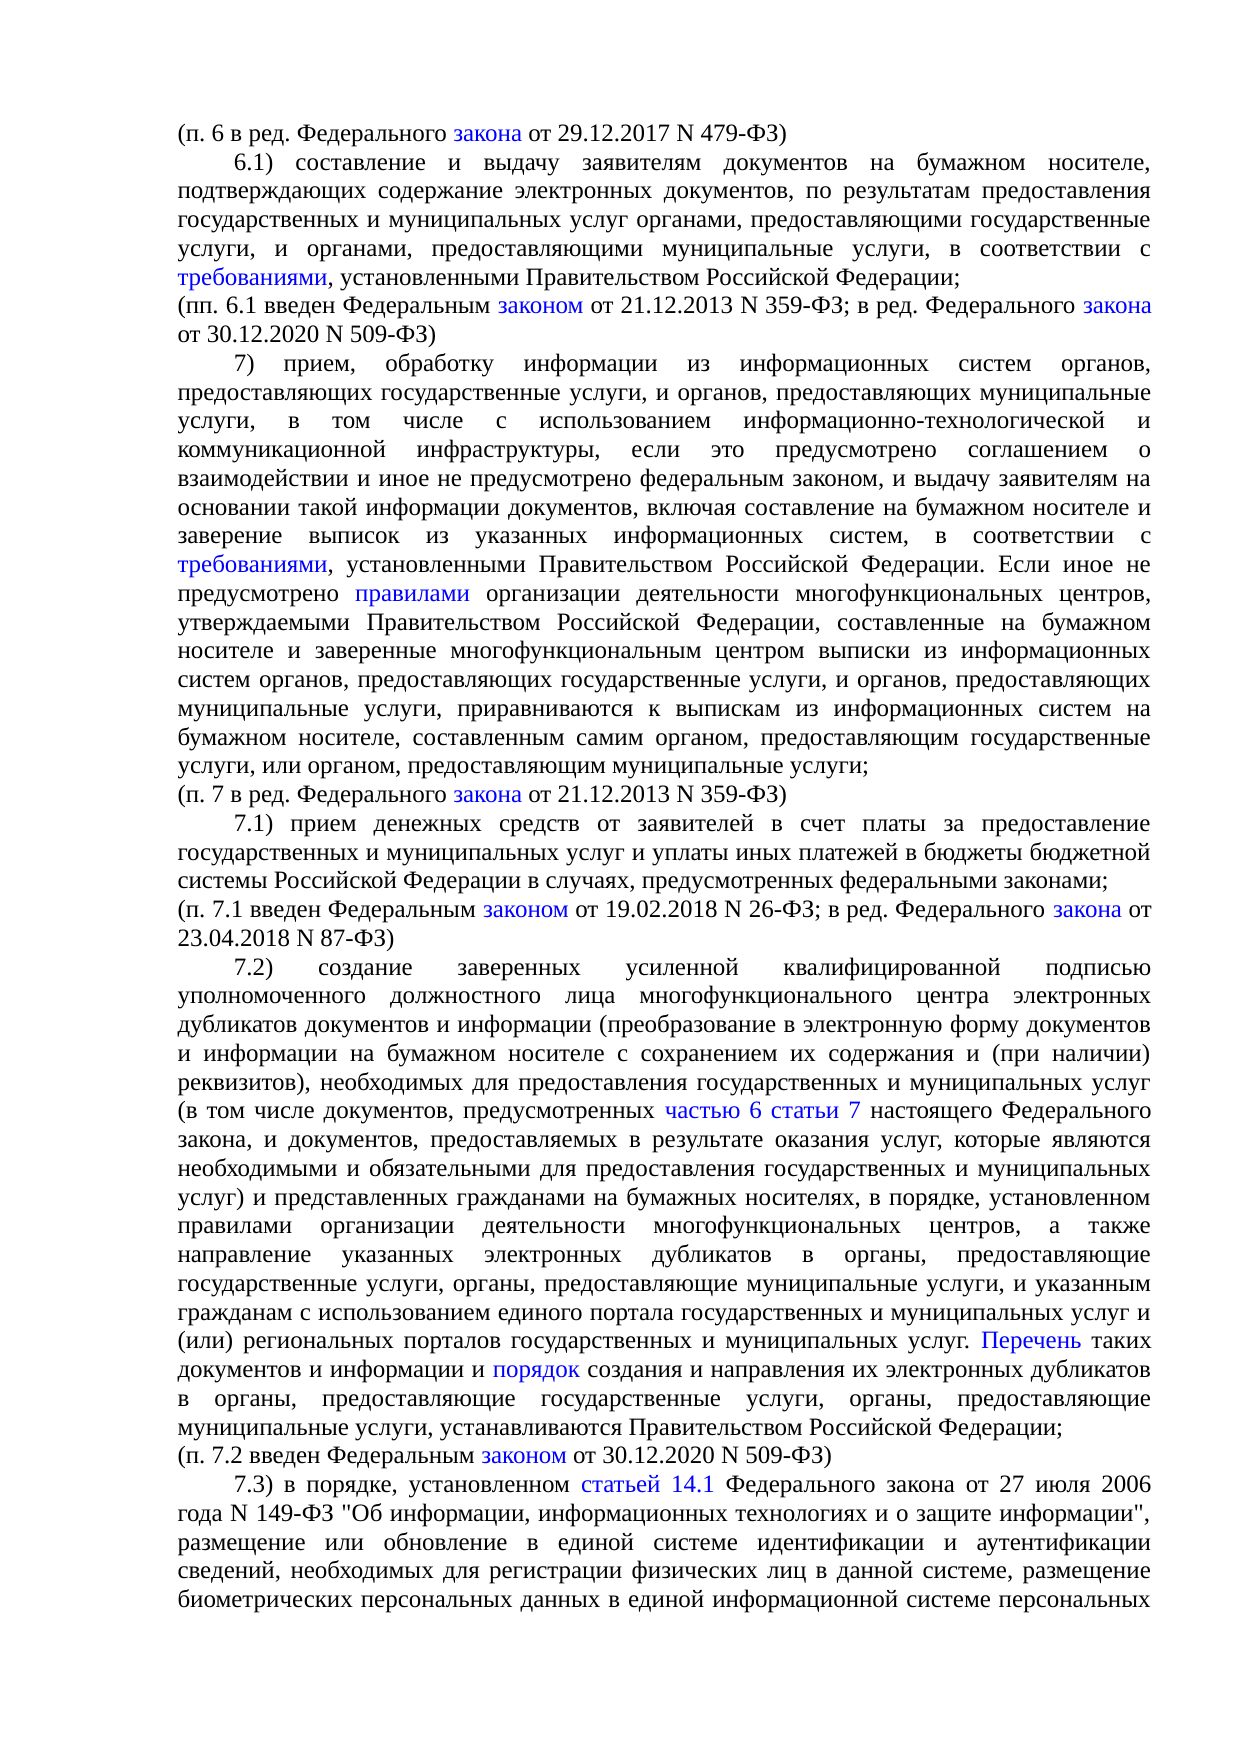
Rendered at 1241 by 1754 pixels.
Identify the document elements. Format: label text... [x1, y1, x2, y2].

text (п. 7.1 введен Федеральным законом от 19.02.2018 N 26-ФЗ; в ред. Федерального закона от 23.04.2018 N 87-ФЗ) [177, 894, 1152, 952]
text (пп. 6.1 введен Федеральным законом от 21.12.2013 N 359-ФЗ; в ред. Федерального закона от 30.12.2020 N 509-ФЗ) [177, 291, 1152, 348]
text 7.1) прием денежных средств от заявителей в счет платы за предоставление государственных и муниципальных услуг и уплаты иных платежей в бюджеты бюджетной системы Российской Федерации в случаях, предусмотренных федеральными законами; [177, 808, 1152, 894]
text (п. 7.2 введен Федеральным законом от 30.12.2020 N 509-ФЗ) [177, 1441, 1152, 1469]
text 7) прием, обработку информации из информационных систем органов, предоставляющих государственные услуги, и органов, предоставляющих муниципальные услуги, в том числе с использованием информационно-технологической и коммуникационной инфраструктуры, если это предусмотрено соглашением о взаимодействии и иное не предусмотрено федеральным законом, и выдачу заявителям на основании такой информации документов, включая составление на бумажном носителе и заверение выписок из указанных информационных систем, в соответствии с требованиями, установленными Правительством Российской Федерации. Если иное не предусмотрено правилами организации деятельности многофункциональных центров, утверждаемыми Правительством Российской Федерации, составленные на бумажном носителе и заверенные многофункциональным центром выписки из информационных систем органов, предоставляющих государственные услуги, и органов, предоставляющих муниципальные услуги, приравниваются к выпискам из информационных систем на бумажном носителе, составленным самим органом, предоставляющим государственные услуги, или органом, предоставляющим муниципальные услуги; [177, 348, 1152, 779]
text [177, 1469, 1152, 1613]
text 6.1) составление и выдачу заявителям документов на бумажном носителе, подтверждающих содержание электронных документов, по результатам предоставления государственных и муниципальных услуг органами, предоставляющими государственные услуги, и органами, предоставляющими муниципальные услуги, в соответствии с требованиями, установленными Правительством Российской Федерации; [177, 147, 1152, 291]
text (п. 6 в ред. Федерального закона от 29.12.2017 N 479-ФЗ) [177, 118, 1152, 147]
text (п. 7 в ред. Федерального закона от 21.12.2013 N 359-ФЗ) [177, 779, 1152, 808]
text 7.2) создание заверенных усиленной квалифицированной подписью уполномоченного должностного лица многофункционального центра электронных дубликатов документов и информации (преобразование в электронную форму документов и информации на бумажном носителе с сохранением их содержания и (при наличии) реквизитов), необходимых для предоставления государственных и муниципальных услуг (в том числе документов, предусмотренных частью 6 статьи 7 настоящего Федерального закона, и документов, предоставляемых в результате оказания услуг, которые являются необходимыми и обязательными для предоставления государственных и муниципальных услуг) и представленных гражданами на бумажных носителях, в порядке, установленном правилами организации деятельности многофункциональных центров, а также направление указанных электронных дубликатов в органы, предоставляющие государственные услуги, органы, предоставляющие муниципальные услуги, и указанным гражданам с использованием единого портала государственных и муниципальных услуг и (или) региональных порталов государственных и муниципальных услуг. Перечень таких документов и информации и порядок создания и направления их электронных дубликатов в органы, предоставляющие государственные услуги, органы, предоставляющие муниципальные услуги, устанавливаются Правительством Российской Федерации; [177, 952, 1152, 1441]
